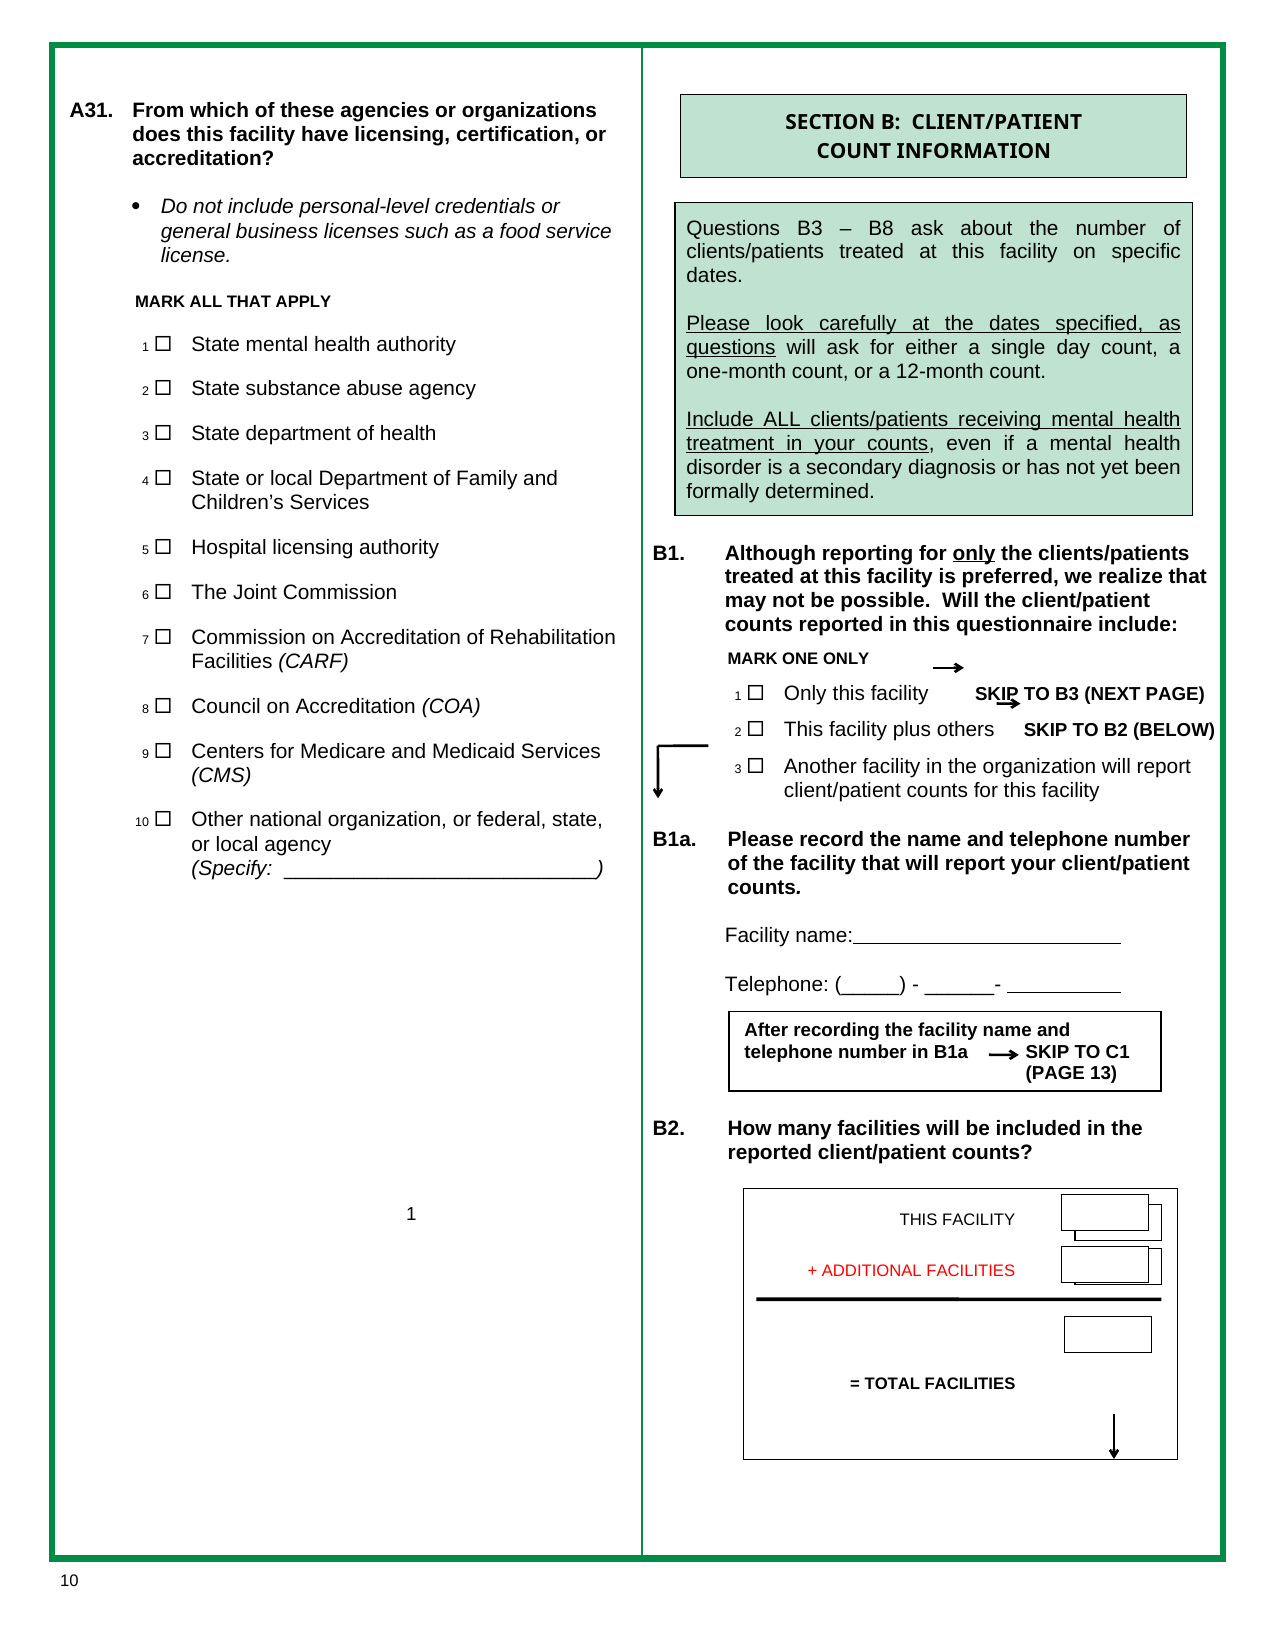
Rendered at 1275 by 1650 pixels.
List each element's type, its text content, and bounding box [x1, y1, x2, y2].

text 5 Hospital licensing authority [135, 535, 622, 559]
text B1a. Please record the name and telephone number of the facility that will report your client/patient counts. [652, 827, 1215, 898]
text A31. From which of these agencies or organizations does this facility have licensing, certification, or accreditation? [69, 97, 622, 169]
text MARK ALL THAT APPLY [135, 291, 622, 311]
text 3 Another facility in the organization will report client/patient counts for this facility [727, 753, 1224, 802]
text Facility name: [652, 922, 1215, 946]
text 3 State department of health [135, 421, 622, 445]
table_cell + ADDITIONAL FACILITIES [744, 1235, 1177, 1353]
text 1 State mental health authority [135, 331, 622, 355]
text 2 State substance abuse agency [135, 376, 622, 400]
text 10 Other national organization, or federal, state, or local agency (Specify: ___________________________) [135, 807, 622, 879]
text 9 Centers for Medicare and Medicaid Services (CMS) [135, 738, 622, 786]
text MARK ONE ONLY [727, 649, 1215, 668]
table_header THIS FACILITY [744, 1189, 1177, 1235]
text 7 Commission on Accreditation of Rehabilitation Facilities (CARF) [135, 625, 622, 673]
table_header Questions B3 – B8 ask about the number of clients/patients treated at this facility on specific dates. Please look carefully at the dates specified, as questions will ask for either a single day count, a one-month count, or a 12-month count. Include ALL clients/patients receiving mental health treatment in your counts, even if a mental health disorder is a secondary diagnosis or has not yet been formally determined. [676, 203, 1192, 515]
text B1. Although reporting for only the clients/patients treated at this facility is preferred, we realize that may not be possible. Will the client/patient counts reported in this questionnaire include: [652, 540, 1215, 636]
text 6 The Joint Commission [135, 580, 622, 604]
text B2. How many facilities will be included in the reported client/patient counts? [652, 1116, 1215, 1164]
text 4 State or local Department of Family and Children’s Services [135, 466, 622, 514]
table_cell = TOTAL FACILITIES [744, 1353, 1177, 1459]
table_header SECTION B: CLIENT/PATIENT COUNT INFORMATION [681, 95, 1186, 177]
list Do not include personal-level credentials or general business licenses such as a food service license. [132, 194, 622, 266]
text 1 Only this facility SKIP TO B3 (NEXT PAGE) [727, 680, 1224, 704]
text Telephone: (_____) - ______- [652, 971, 1215, 995]
text 2 This facility plus others SKIP TO B2 (BELOW) [727, 717, 1224, 741]
text 8 Council on Accreditation (COA) [135, 693, 622, 718]
